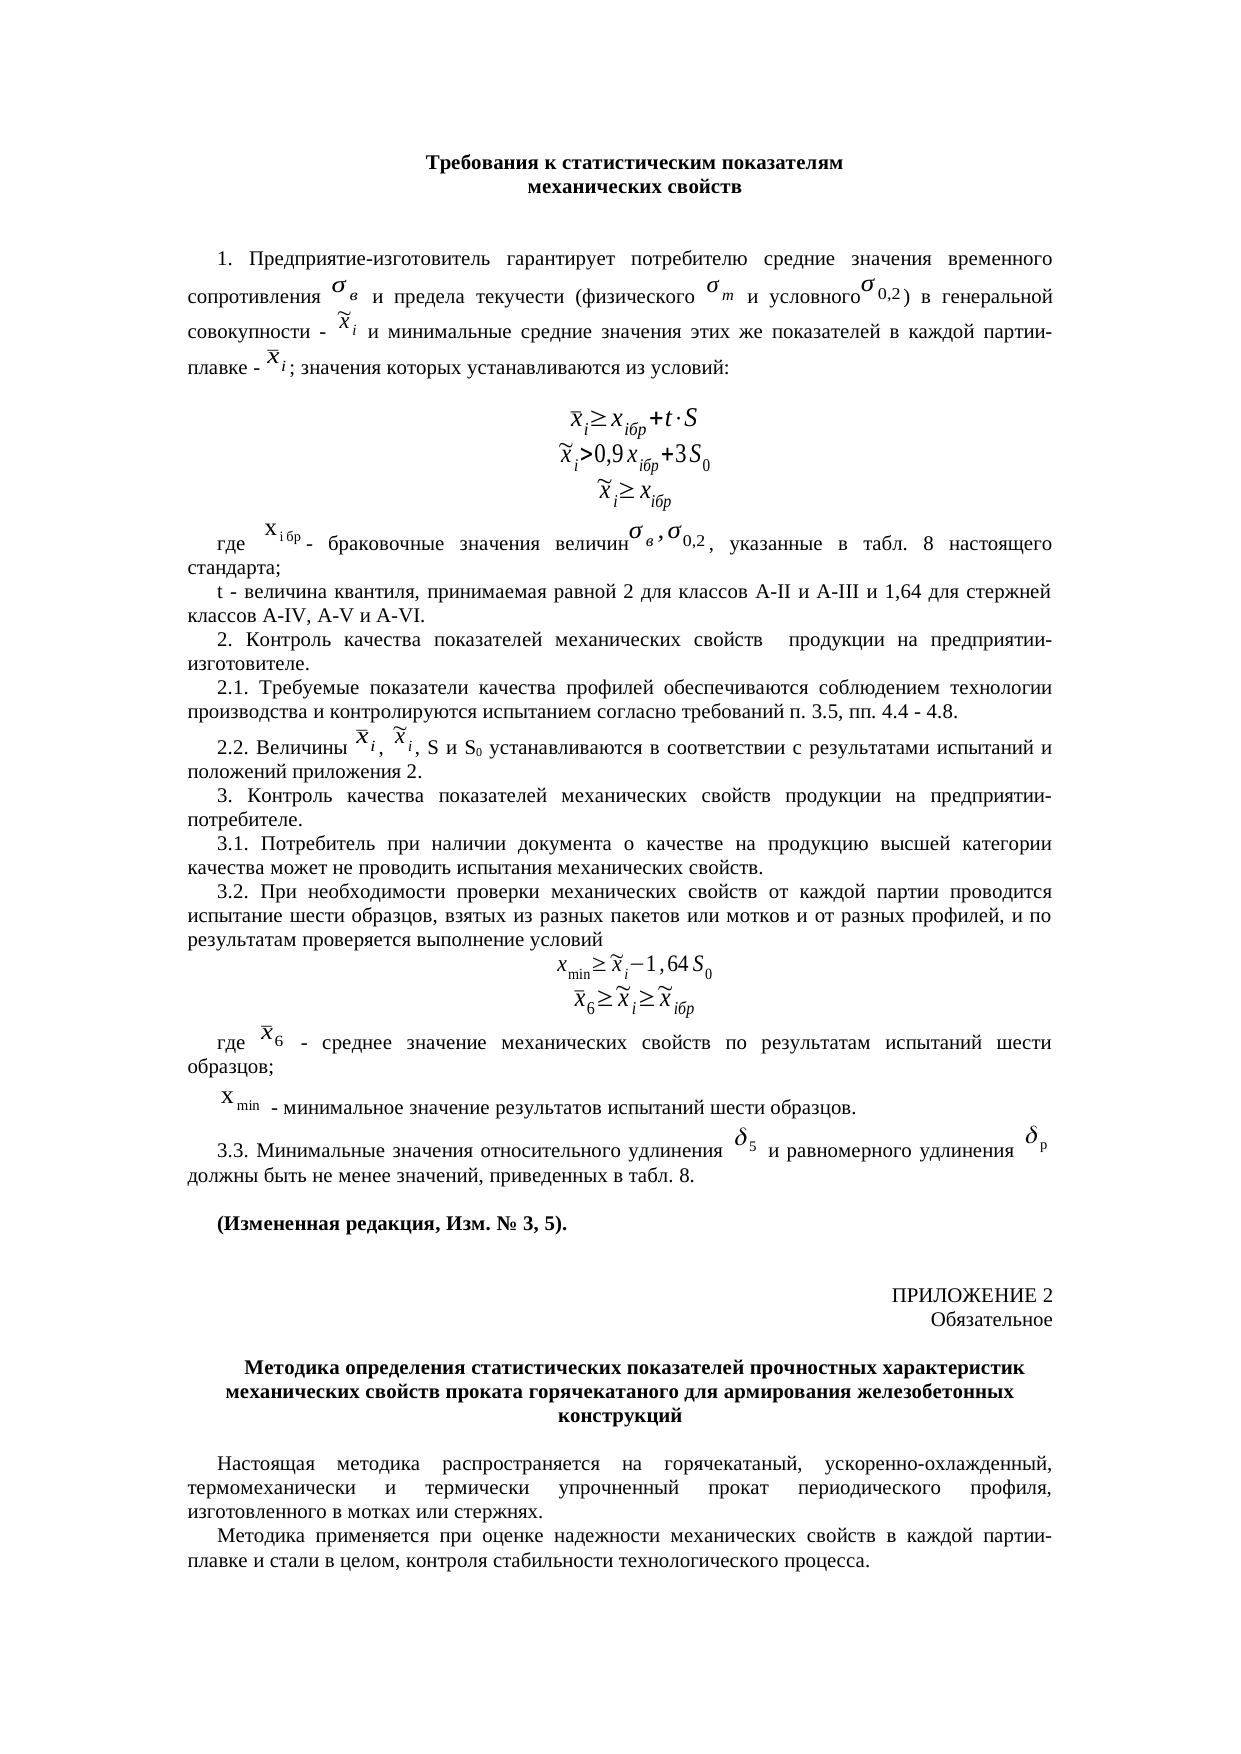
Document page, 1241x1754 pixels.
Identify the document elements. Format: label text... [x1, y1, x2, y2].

text 2.2. Величины , , S и S0 устанавливаются в соответствии с результатами испытаний и положений приложения 2. [187, 723, 1053, 783]
subtitle механических свойств [187, 174, 1053, 198]
text Обязательное [187, 1307, 1053, 1331]
text 2. Контроль качества показателей механических свойств продукции на предприятии-изготовителе. [187, 627, 1053, 675]
text 1. Предприятие-изготовитель гарантирует потребителю средние значения временного сопротивления и предела текучести (физического и условного) в генеральной совокупности - и минимальные средние значения этих же показателей в каждой партии-плавке - ; значения которых устанавливаются из условий: [187, 246, 1053, 379]
text где - браковочные значения величин, указанные в табл. 8 настоящего стандарта; [187, 511, 1053, 579]
subtitle Требования к статистическим показателям [187, 150, 1053, 174]
text 3. Контроль качества показателей механических свойств продукции на предприятии-потребителе. [187, 783, 1053, 831]
text 3.2. При необходимости проверки механических свойств от каждой партии проводится испытание шести образцов, взятых из разных пакетов или мотков и от разных профилей, и по результатам проверяется выполнение условий [187, 879, 1053, 951]
text Методика применяется при оценке надежности механических свойств в каждой партии-плавке и стали в целом, контроля стабильности технологического процесса. [187, 1523, 1053, 1571]
text - минимальное значение результатов испытаний шести образцов. [187, 1078, 1053, 1119]
text ПРИЛОЖЕНИЕ 2 [187, 1283, 1053, 1307]
text 3.1. Потребитель при наличии документа о качестве на продукцию высшей категории качества может не проводить испытания механических свойств. [187, 831, 1053, 879]
text 3.3. Минимальные значения относительного удлинения и равномерного удлинения должны быть не менее значений, приведенных в табл. 8. [187, 1119, 1053, 1186]
text t - величина квантиля, принимаемая равной 2 для классов А-II и А-III и 1,64 для стержней классов А-IV, А-V и А-VI. [187, 579, 1053, 627]
text (Измененная редакция, Изм. № 3, 5). [187, 1211, 1053, 1234]
text 2.1. Требуемые показатели качества профилей обеспечиваются соблюдением технологии производства и контролируются испытанием согласно требований п. 3.5, пп. 4.4 - 4.8. [187, 675, 1053, 723]
text где - среднее значение механических свойств по результатам испытаний шести образцов; [187, 1018, 1053, 1078]
subtitle Методика определения статистических показателей прочностных характеристик механических свойств проката горячекатаного для армирования железобетонных конструкций [187, 1355, 1053, 1427]
text Настоящая методика распространяется на горячекатаный, ускоренно-охлажденный, термомеханически и термически упрочненный прокат периодического профиля, изготовленного в мотках или стержнях. [187, 1451, 1053, 1523]
